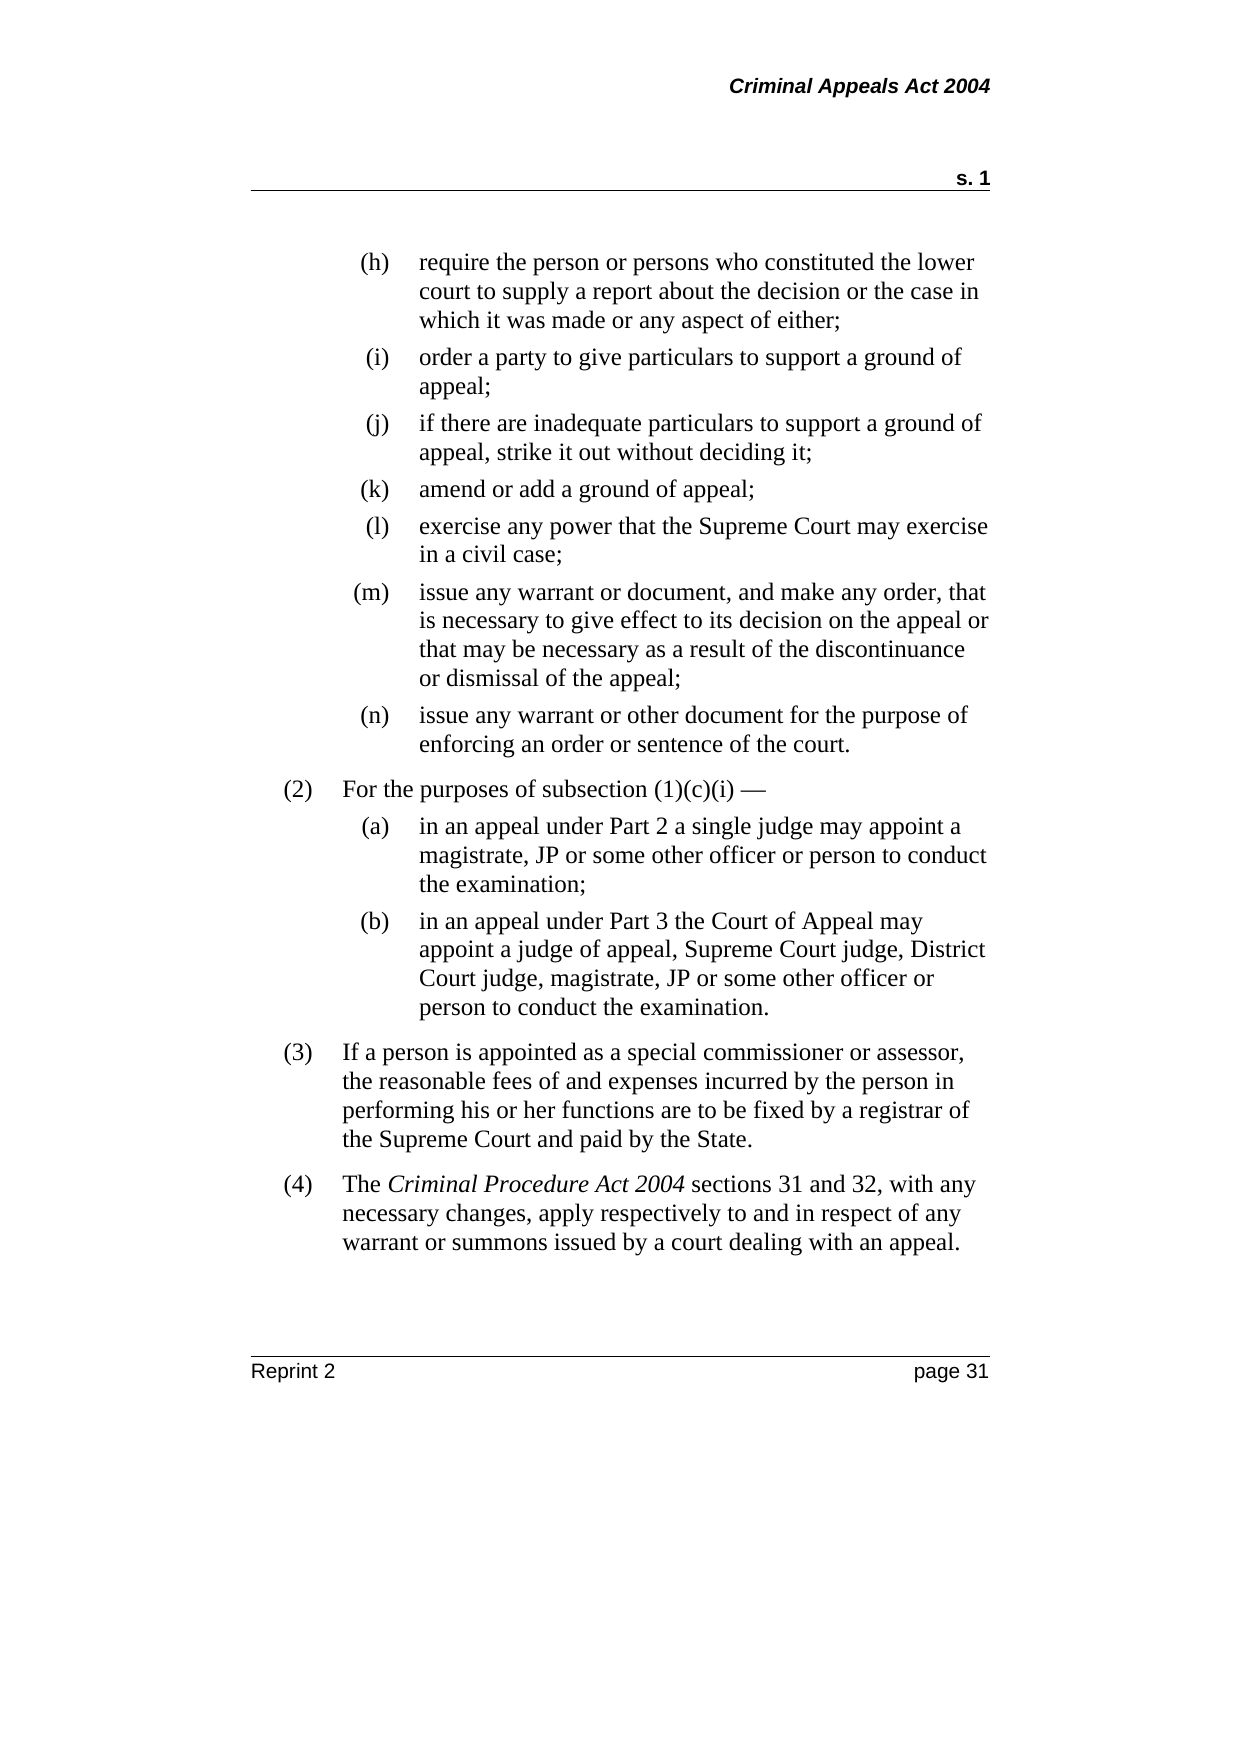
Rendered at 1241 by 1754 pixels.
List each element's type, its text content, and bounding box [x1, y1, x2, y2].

text (l) exercise any power that the Supreme Court may exercise in a civil case; [251, 511, 990, 568]
text (a) in an appeal under Part 2 a single judge may appoint a magistrate, JP or some other officer or person to conduct the examination; [251, 811, 990, 897]
text (h) require the person or persons who constituted the lower court to supply a report about the decision or the case in which it was made or any aspect of either; [251, 247, 990, 334]
text (2) For the purposes of subsection (1)(c)(i) — [251, 774, 990, 803]
text (3) If a person is appointed as a special commissioner or assessor, the reasonable fees of and expenses incurred by the person in performing his or her functions are to be fixed by a registrar of the Supreme Court and paid by the State. [251, 1037, 990, 1152]
text (4) The Criminal Procedure Act 2004 sections 31 and 32, with any necessary changes, apply respectively to and in respect of any warrant or summons issued by a court dealing with an appeal. [251, 1169, 990, 1255]
text (j) if there are inadequate particulars to support a ground of appeal, strike it out without deciding it; [251, 408, 990, 465]
text (n) issue any warrant or other document for the purpose of enforcing an order or sentence of the court. [251, 700, 990, 757]
text (k) amend or add a ground of appeal; [251, 474, 990, 502]
text (m) issue any warrant or document, and make any order, that is necessary to give effect to its decision on the appeal or that may be necessary as a result of the discontinuance or dismissal of the appeal; [251, 577, 990, 692]
text (b) in an appeal under Part 3 the Court of Appeal may appoint a judge of appeal, Supreme Court judge, District Court judge, magistrate, JP or some other officer or person to conduct the examination. [251, 906, 990, 1021]
text (i) order a party to give particulars to support a ground of appeal; [251, 342, 990, 399]
